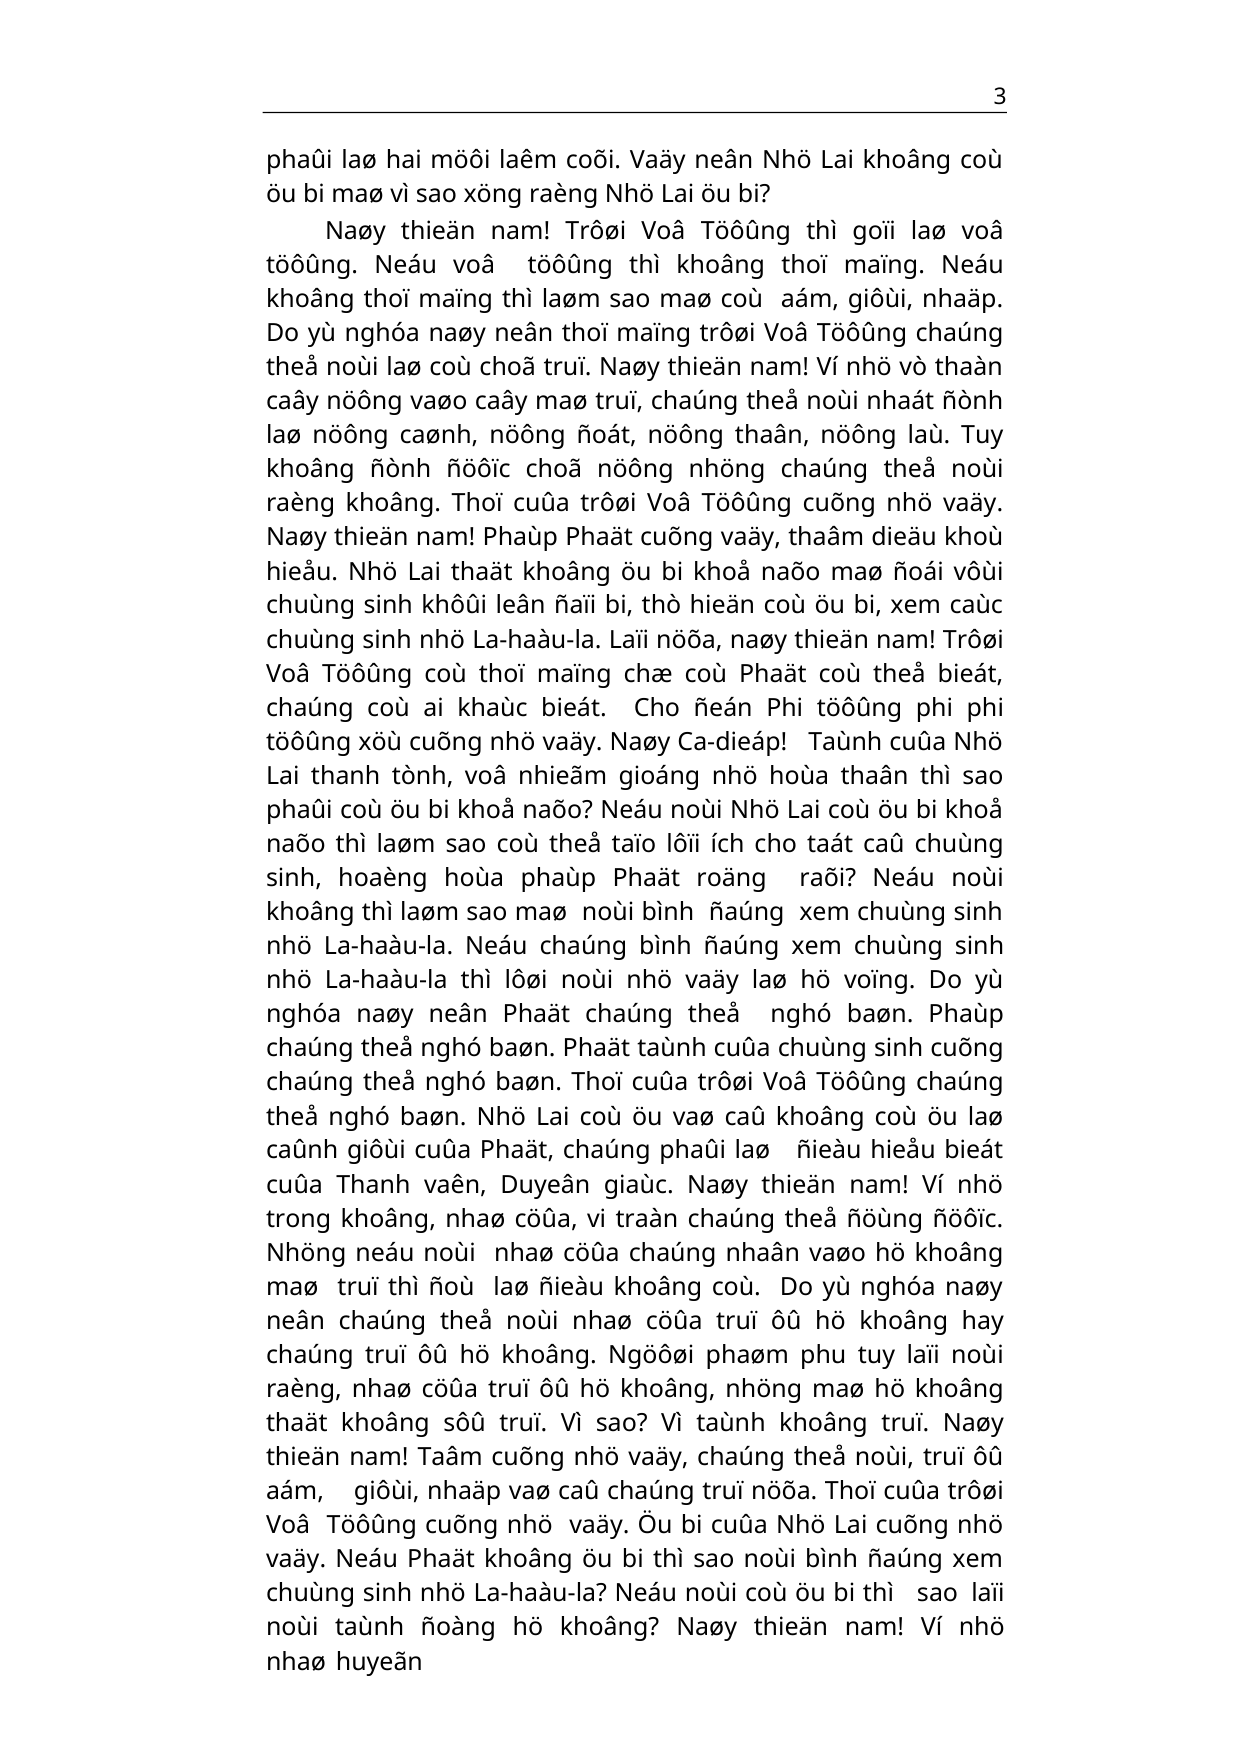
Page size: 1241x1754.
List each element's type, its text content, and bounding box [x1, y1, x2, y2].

text Naøy thieän nam! Trôøi Voâ Töôûng thì goïi laø voâ töôûng. Neáu voâ töôûng thì khoâng thoï maïng. Neáu khoâng thoï maïng thì laøm sao maø coù aám, giôùi, nhaäp. Do yù nghóa naøy neân thoï maïng trôøi Voâ Töôûng chaúng theå noùi laø coù choã truï. Naøy thieän nam! Ví nhö vò thaàn caây nöông vaøo caây maø truï, chaúng theå noùi nhaát ñònh laø nöông caønh, nöông ñoát, nöông thaân, nöông laù. Tuy khoâng ñònh ñöôïc choã nöông nhöng chaúng theå noùi raèng khoâng. Thoï cuûa trôøi Voâ Töôûng cuõng nhö vaäy. Naøy thieän nam! Phaùp Phaät cuõng vaäy, thaâm dieäu khoù hieåu. Nhö Lai thaät khoâng öu bi khoå naõo maø ñoái vôùi chuùng sinh khôûi leân ñaïi bi, thò hieän coù öu bi, xem caùc chuùng sinh nhö La-haàu-la. Laïi nöõa, naøy thieän nam! Trôøi Voâ Töôûng coù thoï maïng chæ coù Phaät coù theå bieát, chaúng coù ai khaùc bieát. Cho ñeán Phi töôûng phi phi töôûng xöù cuõng nhö vaäy. Naøy Ca-dieáp! Taùnh cuûa Nhö Lai thanh tònh, voâ nhieãm gioáng nhö hoùa thaân thì sao phaûi coù öu bi khoå naõo? Neáu noùi Nhö Lai coù öu bi khoå naõo thì laøm sao coù theå taïo lôïi ích cho taát caû chuùng sinh, hoaèng hoùa phaùp Phaät roäng raõi? Neáu noùi khoâng thì laøm sao maø noùi bình ñaúng xem chuùng sinh nhö La-haàu-la. Neáu chaúng bình ñaúng xem chuùng sinh nhö La-haàu-la thì lôøi noùi nhö vaäy laø hö voïng. Do yù nghóa naøy neân Phaät chaúng theå nghó baøn. Phaùp chaúng theå nghó baøn. Phaät taùnh cuûa chuùng sinh cuõng chaúng theå nghó baøn. Thoï cuûa trôøi Voâ Töôûng chaúng theå nghó baøn. Nhö Lai coù öu vaø caû khoâng coù öu laø caûnh giôùi cuûa Phaät, chaúng phaûi laø ñieàu hieåu bieát cuûa Thanh vaên, Duyeân giaùc. Naøy thieän nam! Ví nhö trong khoâng, nhaø cöûa, vi traàn chaúng theå ñöùng ñöôïc. Nhöng neáu noùi nhaø cöûa chaúng nhaân vaøo hö khoâng maø truï thì ñoù laø ñieàu khoâng coù. Do yù nghóa naøy neân chaúng theå noùi nhaø cöûa truï ôû hö khoâng hay chaúng truï ôû hö khoâng. Ngöôøi phaøm phu tuy laïi noùi raèng, nhaø cöûa truï ôû hö khoâng, nhöng maø hö khoâng thaät khoâng sôû truï. Vì sao? Vì taùnh khoâng truï. Naøy thieän nam! Taâm cuõng nhö vaäy, chaúng theå noùi, truï ôû aám, giôùi, nhaäp vaø caû chaúng truï nöõa. Thoï cuûa trôøi Voâ Töôûng cuõng nhö vaäy. Öu bi cuûa Nhö Lai cuõng nhö vaäy. Neáu Phaät khoâng öu bi thì sao noùi bình ñaúng xem chuùng sinh nhö La-haàu-la? Neáu noùi coù öu bi thì sao laïi noùi taùnh ñoàng hö khoâng? Naøy thieän nam! Ví nhö nhaø huyeãn [266, 212, 1004, 1677]
text phaûi laø hai möôi laêm coõi. Vaäy neân Nhö Lai khoâng coù öu bi maø vì sao xöng raèng Nhö Lai öu bi? [266, 141, 1004, 209]
